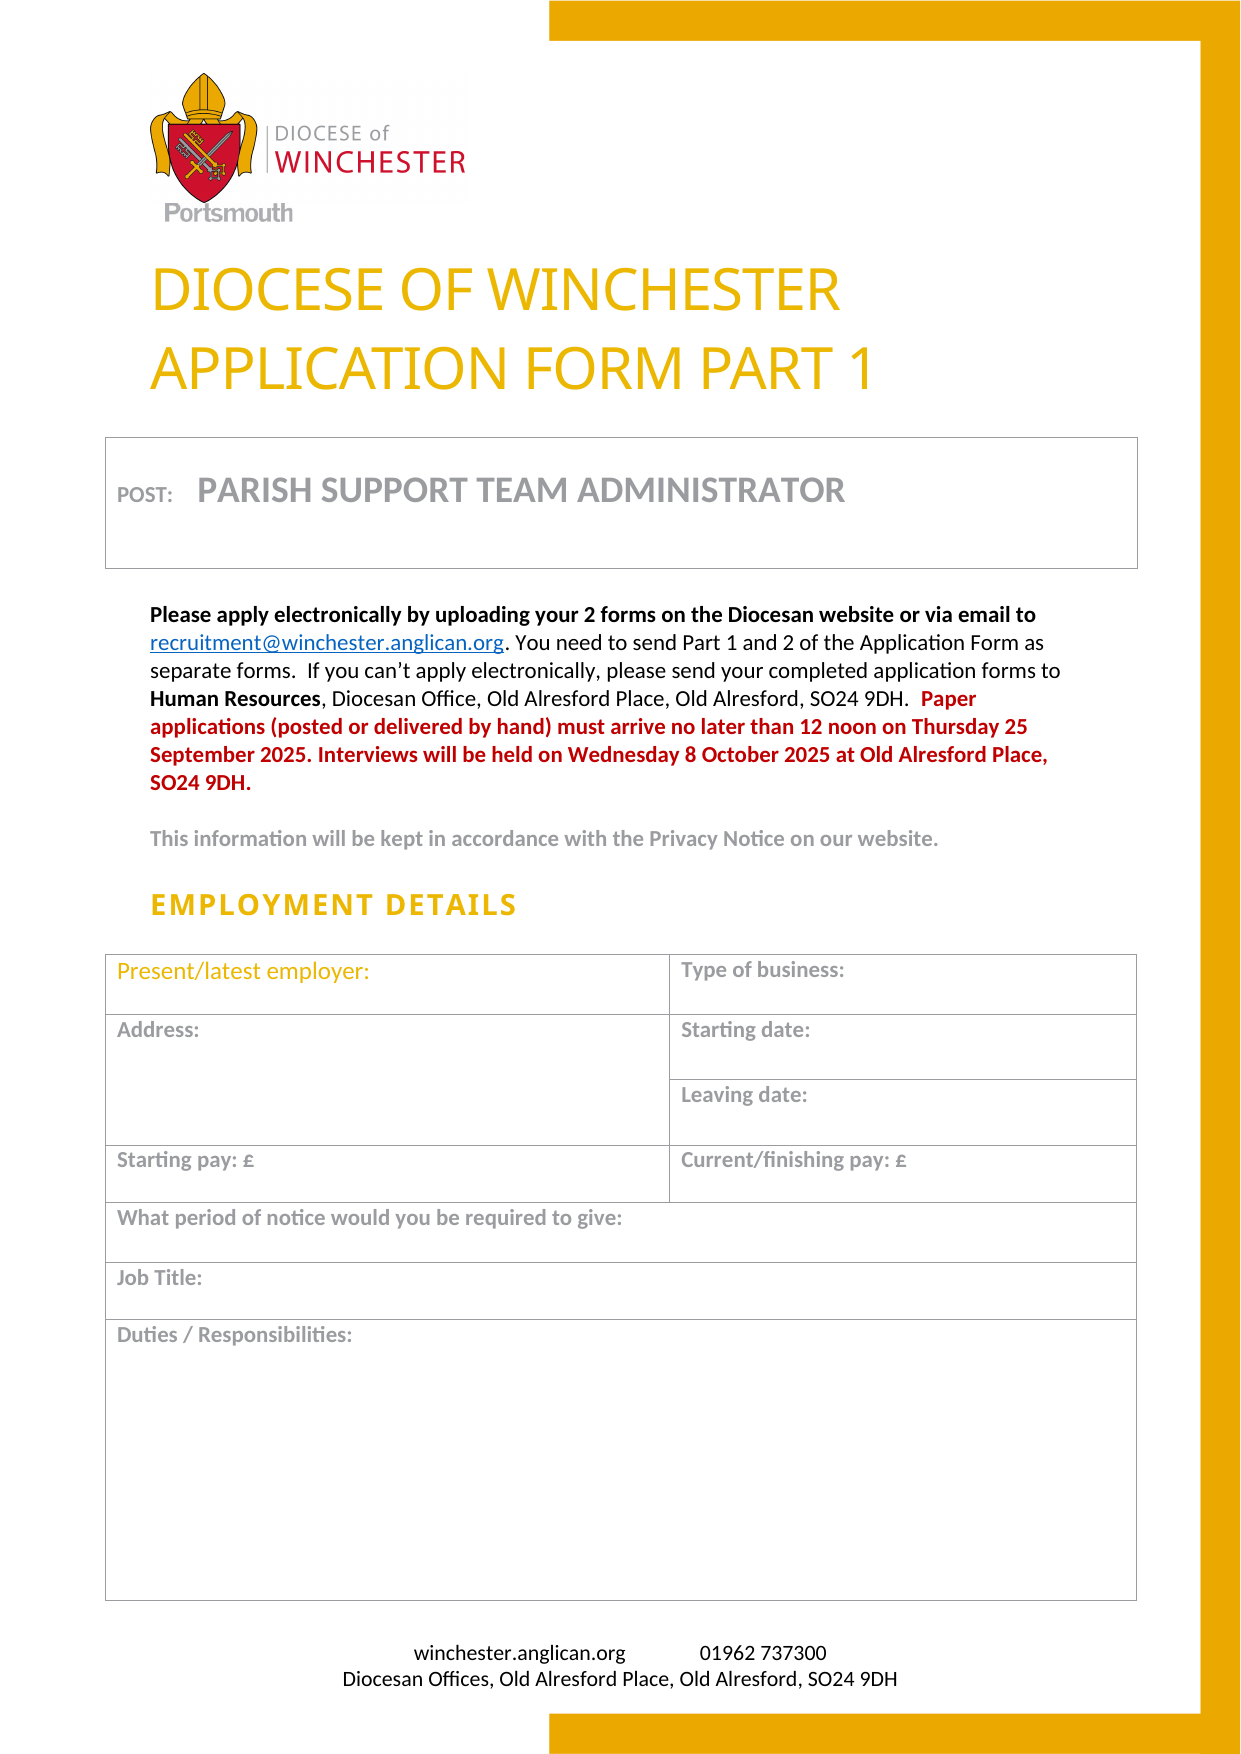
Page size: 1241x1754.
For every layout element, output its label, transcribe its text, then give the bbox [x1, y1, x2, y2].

title DIOCESE OF WINCHESTER APPLICATION FORM PART 1 [150, 248, 1090, 407]
text Please apply electronically by uploading your 2 forms on the Diocesan website or via email to recruitment@winchester.anglican.org. You need to send Part 1 and 2 of the Application Form as separate forms. If you can’t apply electronically, please send your completed application forms to Human Resources, Diocesan Office, Old Alresford Place, Old Alresford, SO24 9DH. Paper applications (posted or delivered by hand) must arrive no later than 12 noon on Thursday 25 September 2025. Interviews will be held on Wednesday 8 October 2025 at Old Alresford Place, SO24 9DH. [150, 600, 1090, 796]
subtitle EMPLOYMENT DETAILS [150, 884, 1090, 924]
table_cell Address: [106, 1015, 669, 1144]
table_header Type of business: [670, 955, 1136, 1014]
table_header Present/latest employer: [106, 955, 669, 1014]
table_cell What period of notice would you be required to give: [106, 1203, 1136, 1262]
table_cell Starting pay: £ [106, 1146, 669, 1202]
table_cell Leaving date: [670, 1080, 1136, 1144]
table_cell Starting date: [670, 1015, 1136, 1079]
table_cell Job Title: [106, 1263, 1136, 1319]
table_cell Current/finishing pay: £ [670, 1146, 1136, 1202]
text This information will be kept in accordance with the Privacy Notice on our website. [150, 824, 1090, 852]
table_header POST: PARISH SUPPORT TEAM ADMINISTRATOR [106, 438, 1137, 568]
picture [1, 0, 1241, 1754]
table_cell Duties / Responsibilities: [106, 1320, 1136, 1600]
